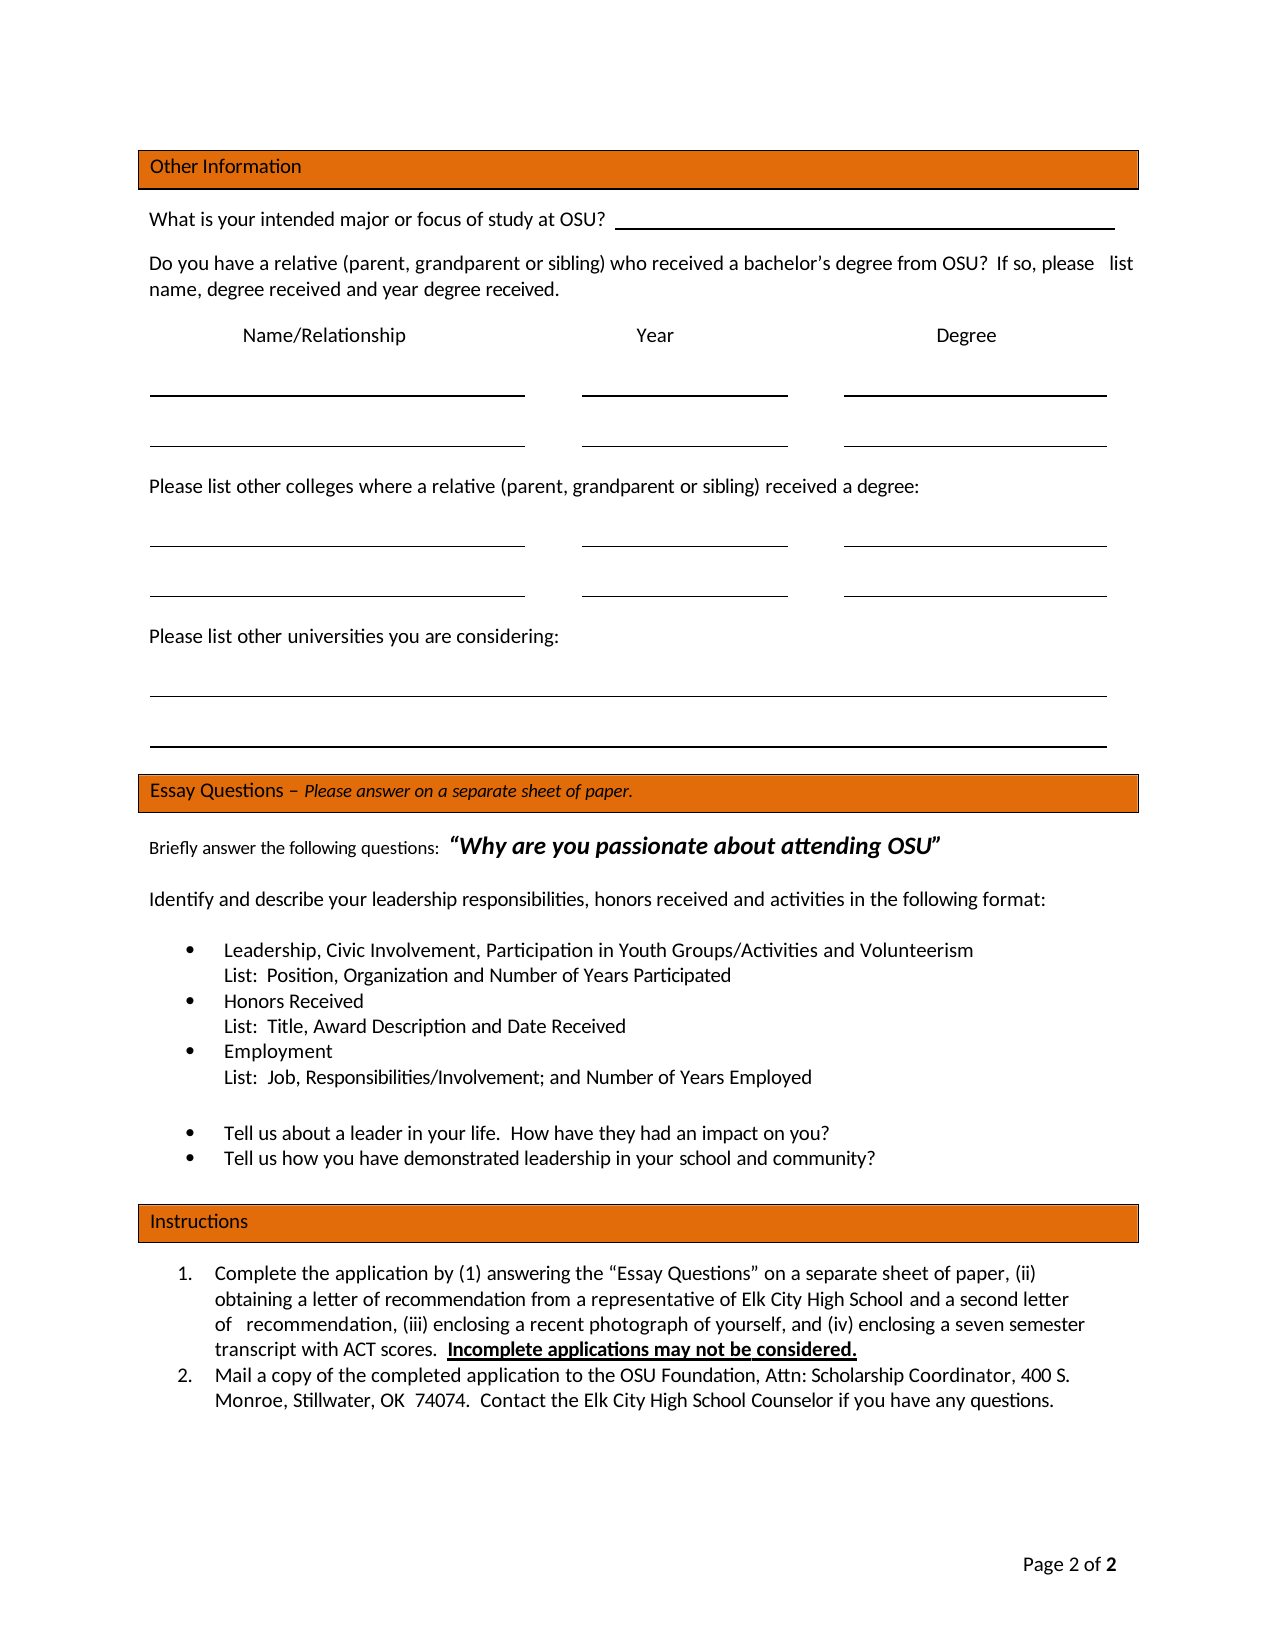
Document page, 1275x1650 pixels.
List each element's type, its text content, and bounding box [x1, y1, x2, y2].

list Tell us how you have demonstrated leadership in your school and community? [186, 1145, 1137, 1171]
subtitle Instructions [150, 1208, 1089, 1233]
text What is your intended major or focus of study at OSU? [149, 207, 1137, 232]
text Identify and describe your leadership responsibilities, honors received and activities in the following format: [149, 886, 1137, 912]
text Name/Relationship Year Degree [139, 323, 1137, 348]
list Tell us about a leader in your life. How have they had an impact on you? [186, 1120, 1137, 1145]
list List: Title, Award Description and Date Received [224, 1013, 1137, 1039]
list List: Position, Organization and Number of Years Participated [224, 962, 1137, 988]
text Do you have a relative (parent, grandparent or sibling) who received a bachelor’s degree from OSU? If so, please list name, degree received and year degree received. [149, 250, 1137, 301]
list Mail a copy of the completed application to the OSU Foundation, Attn: Scholarship Coordinator, 400 S. Monroe, Stillwater, OK 74074. Contact the Elk City High School Counselor if you have any questions. [177, 1362, 1137, 1413]
subtitle Other Information [150, 153, 1089, 179]
list Honors Received [186, 988, 1137, 1013]
text Briefly answer the following questions: “Why are you passionate about attending OSU” [149, 830, 1137, 861]
list Complete the application by (1) answering the “Essay Questions” on a separate sheet of paper, (ii) obtaining a letter of recommendation from a representative of Elk City High School and a second letter of recommendation, (iii) enclosing a recent photograph of yourself, and (iv) enclosing a seven semester transcript with ACT scores. Incomplete applications may not be considered. [177, 1260, 1086, 1362]
list Leadership, Civic Involvement, Participation in Youth Groups/Activities and Volunteerism [186, 937, 1137, 962]
text Please list other universities you are considering: [149, 623, 1137, 649]
list List: Job, Responsibilities/Involvement; and Number of Years Employed [224, 1064, 1137, 1089]
text Please list other colleges where a relative (parent, grandparent or sibling) received a degree: [149, 473, 1137, 499]
list Employment [186, 1039, 1137, 1064]
text Essay Questions – Please answer on a separate sheet of paper. [150, 777, 1089, 803]
